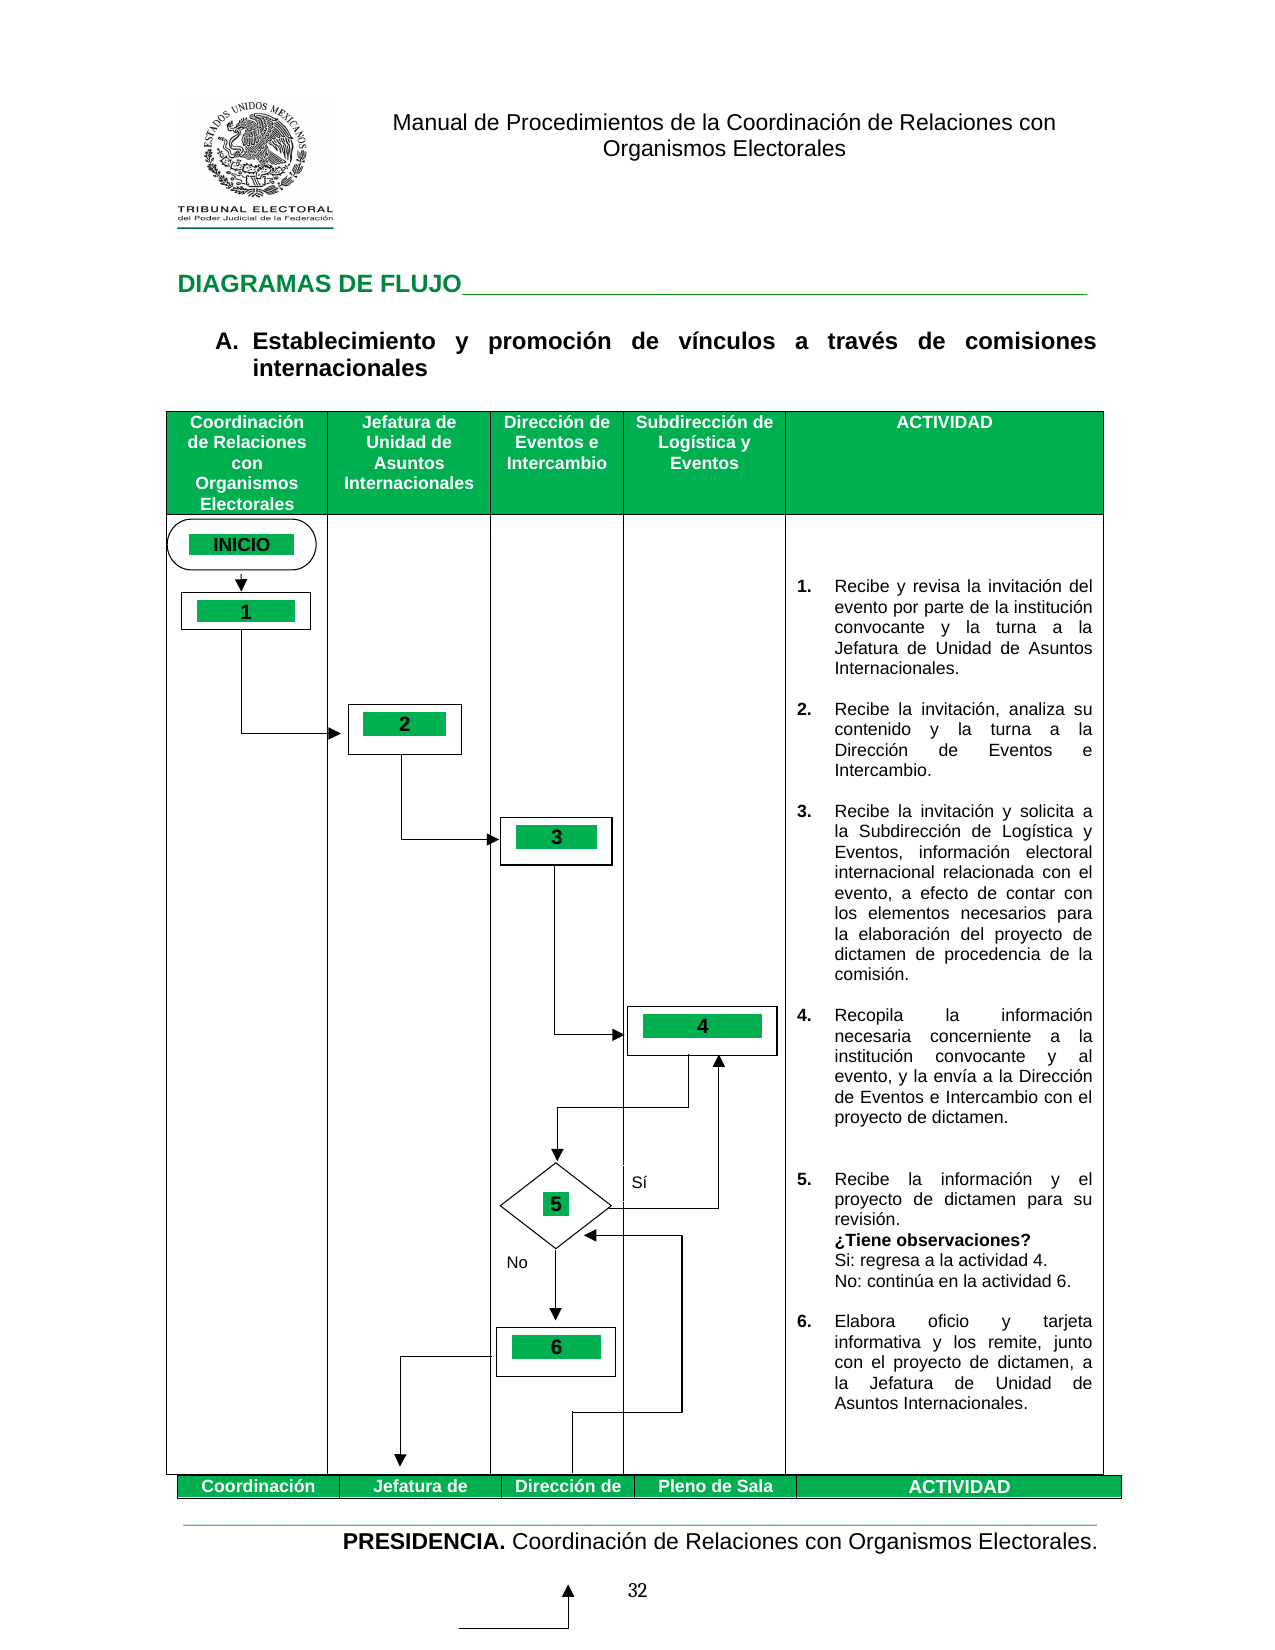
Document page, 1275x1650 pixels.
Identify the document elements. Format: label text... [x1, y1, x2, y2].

table_cell [328, 515, 490, 1474]
picture [177, 102, 334, 229]
table_header Dirección de Eventos e Intercambio [491, 412, 623, 514]
table_header Pleno de Sala Superior [635, 1476, 796, 1497]
table_header ACTIVIDAD [786, 412, 1103, 514]
list Establecimiento y promoción de vínculos a través de comisiones internacionales [215, 327, 1098, 382]
table_header Coordinación de Relaciones con Organismos Electorales [167, 412, 327, 514]
table_cell [167, 515, 327, 1474]
text DIAGRAMAS DE FLUJO_____________________________________________ [177, 269, 1098, 298]
table_cell [491, 515, 623, 1034]
table_header Coordinación de Relaciones con Organismos Electorales [178, 1476, 339, 1497]
table_header Dirección de Eventos e Intercambio [502, 1476, 634, 1497]
table_header Subdirección de Logística y Eventos [624, 412, 785, 514]
table_header Jefatura de Unidad de Asuntos Internacionales [340, 1476, 501, 1497]
table_cell [624, 515, 785, 1474]
table_header Jefatura de Unidad de Asuntos Internacionales [328, 412, 490, 514]
table_cell [491, 1209, 623, 1474]
table_header ACTIVIDAD [797, 1476, 1121, 1497]
table_cell Recibe y revisa la invitación del evento por parte de la institución convocante y la turna a la Jefatura de Unidad de Asuntos Internacionales. Recibe la invitación, analiza su contenido y la turna a la Dirección de Eventos e Intercambio. Recibe la invitación y solicita a la Subdirección de Logística y Eventos, información electoral internacional relacionada con el evento, a efecto de contar con los elementos necesarios para la elaboración del proyecto de dictamen de procedencia de la comisión. Recopila la información necesaria concerniente a la institución convocante y al evento, y la envía a la Dirección de Eventos e Intercambio con el proyecto de dictamen. Recibe la información y el proyecto de dictamen para su revisión. ¿Tiene observaciones? Si: regresa a la actividad 4. No: continúa en la actividad 6. Elabora oficio y tarjeta informativa y los remite, junto con el proyecto de dictamen, a la Jefatura de Unidad de Asuntos Internacionales. [786, 515, 1103, 1474]
table_cell [491, 840, 623, 1244]
